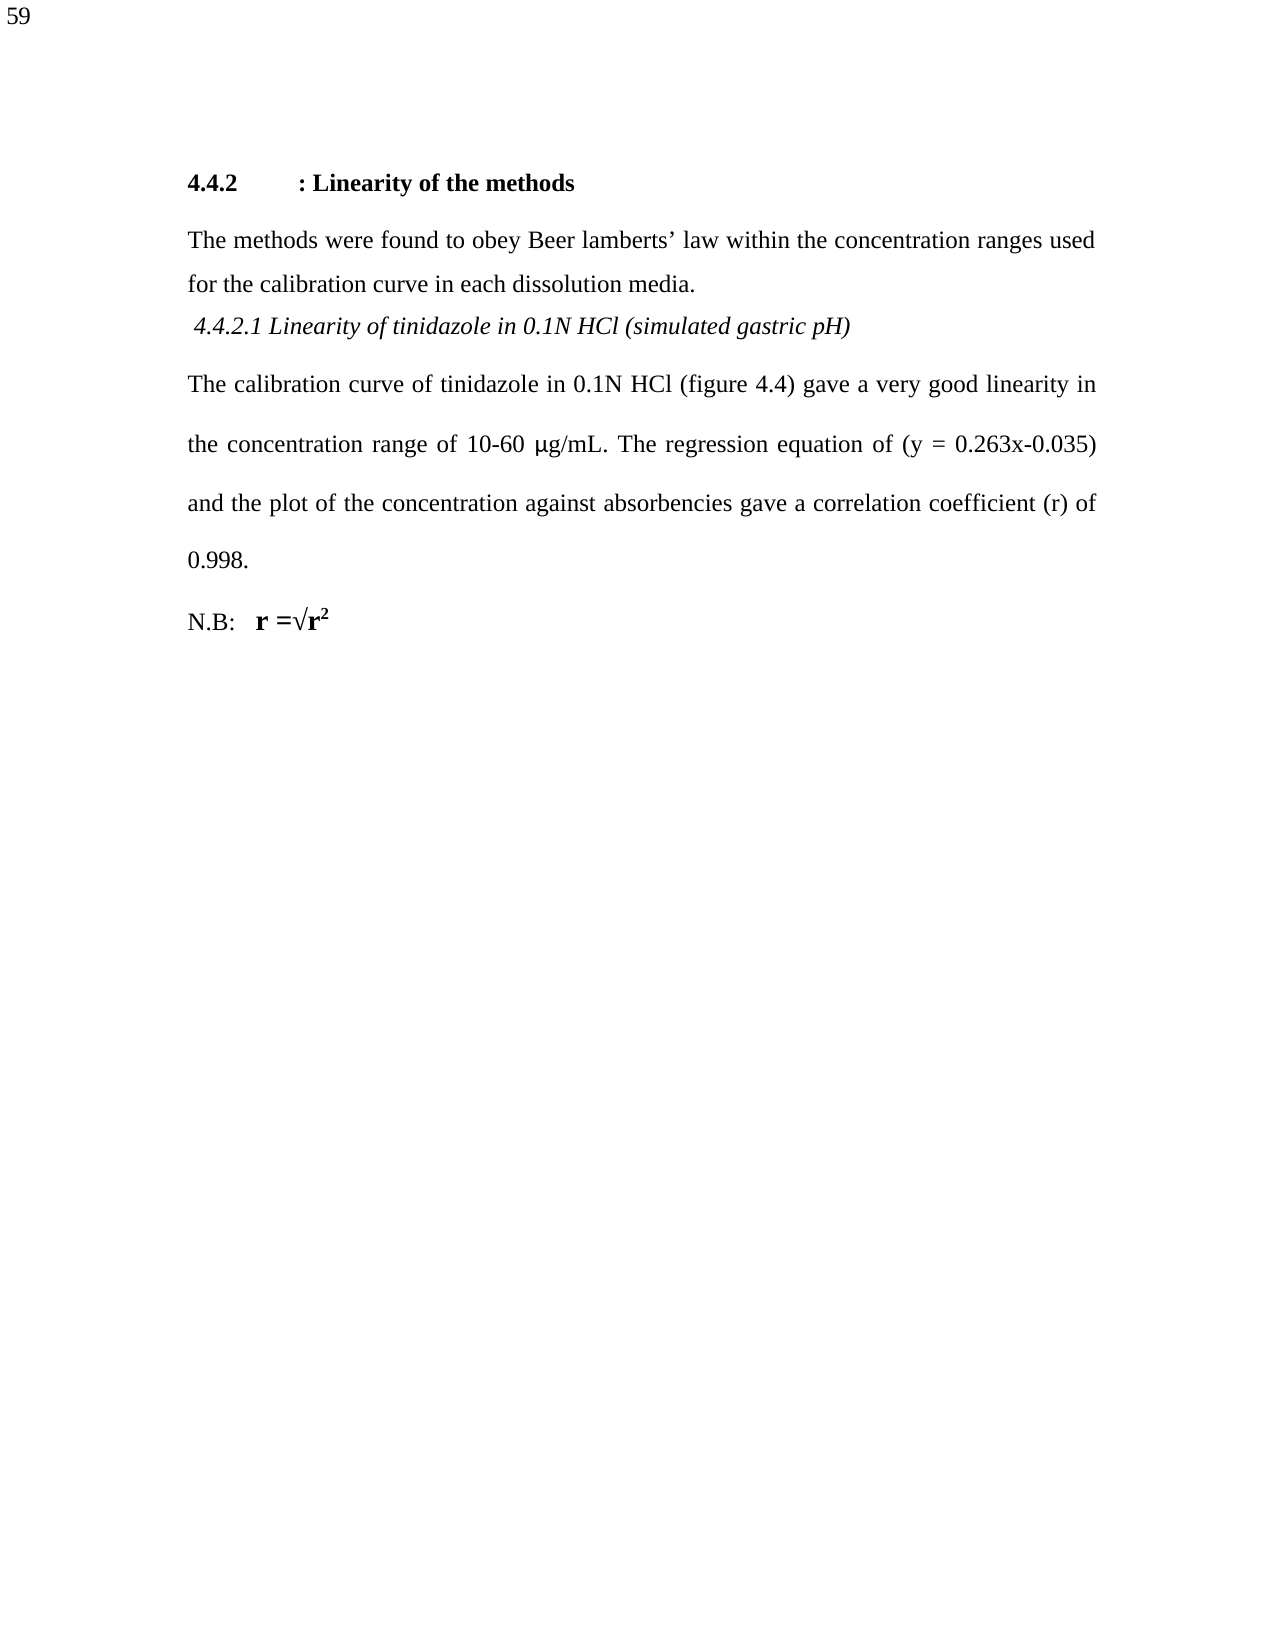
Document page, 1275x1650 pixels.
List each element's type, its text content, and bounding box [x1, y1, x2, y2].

subtitle : Linearity of the methods [187, 168, 1229, 197]
text The calibration curve of tinidazole in 0.1N HCl (figure 4.4) gave a very good linearity in the concentration range of 10-60 µg/mL. The regression equation of (y = 0.263x-0.035) and the plot of the concentration against absorbencies gave a correlation coefficient (r) of 0.998. [187, 369, 1097, 574]
text The methods were found to obey Beer lamberts’ law within the concentration ranges used for the calibration curve in each dissolution media. [187, 226, 1097, 297]
list Linearity of tinidazole in 0.1N HCl (simulated gastric pH) [194, 312, 1229, 340]
text N.B: r =√r2 [187, 603, 1229, 637]
